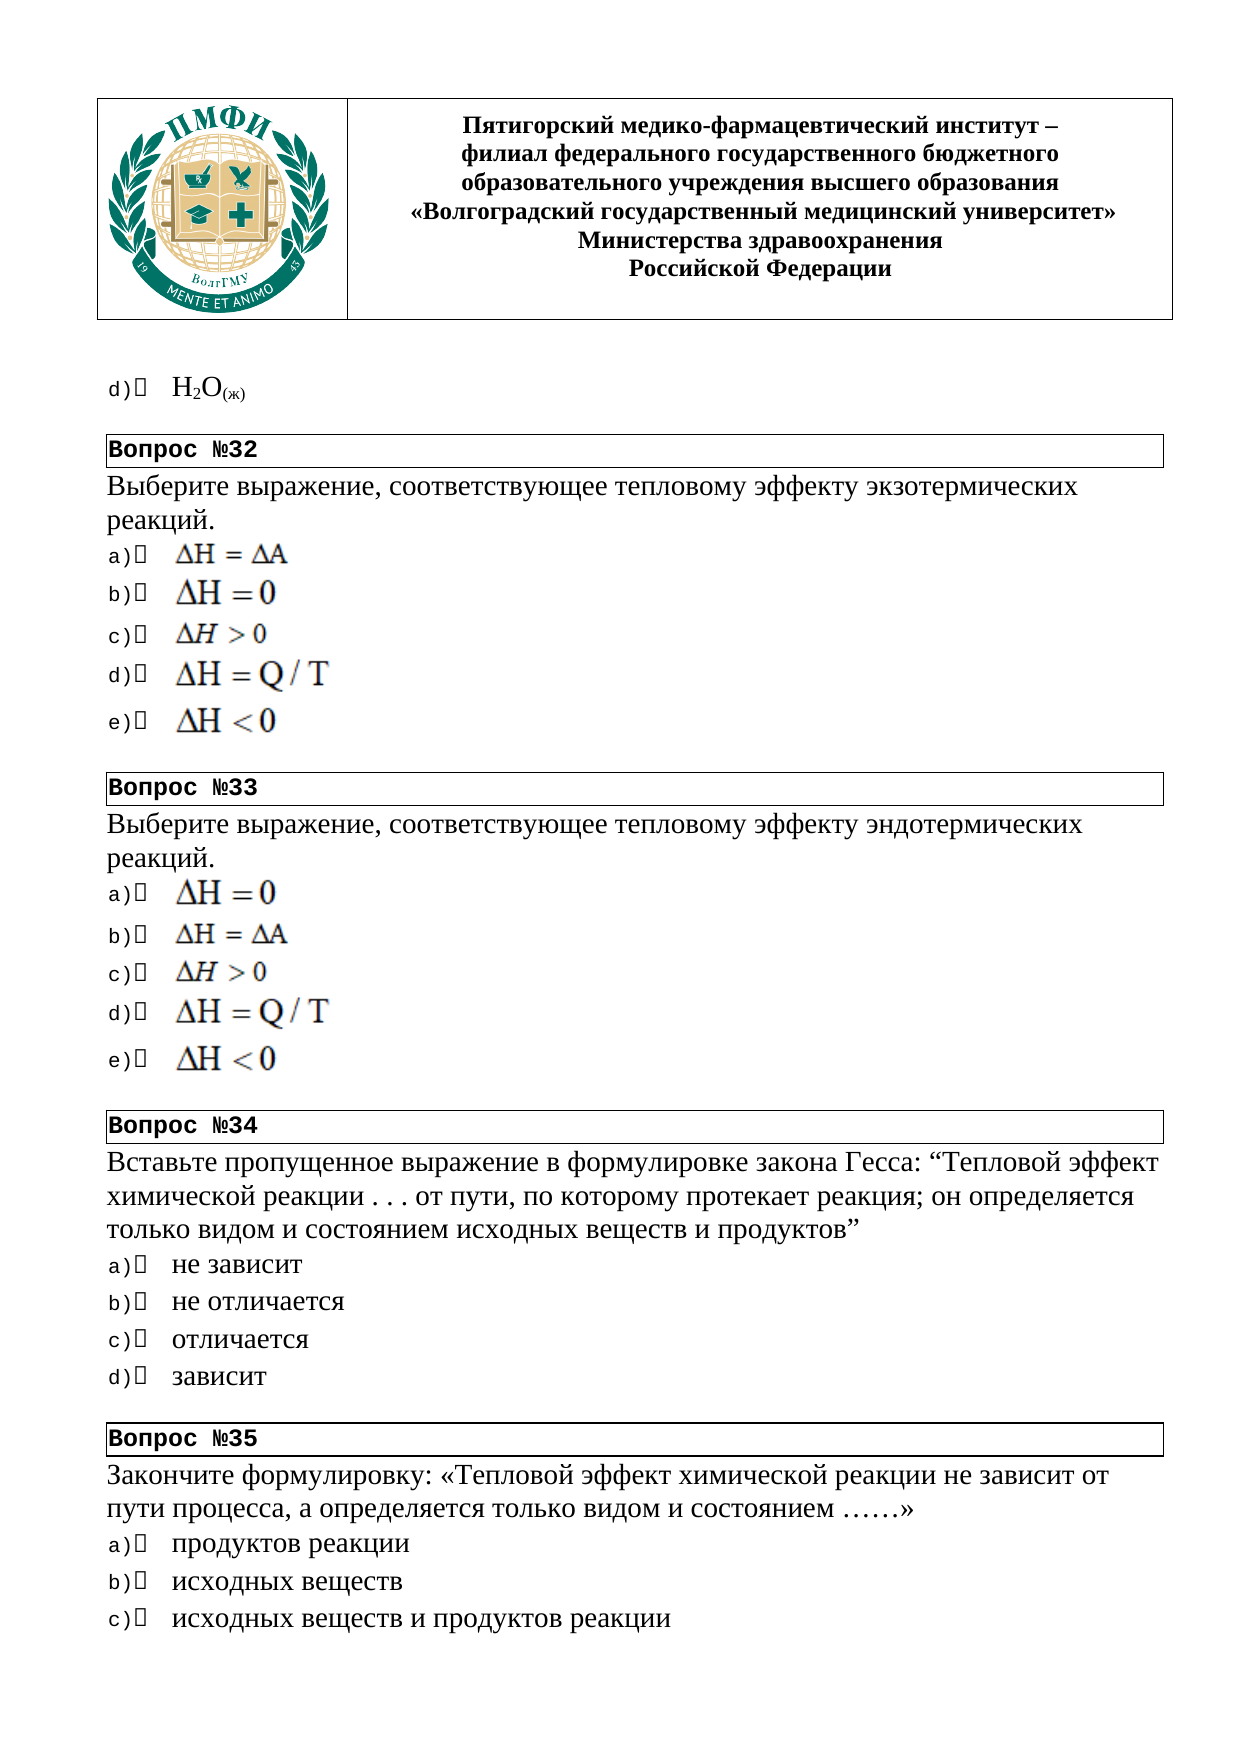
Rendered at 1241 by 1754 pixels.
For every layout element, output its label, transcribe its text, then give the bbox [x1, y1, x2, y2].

table_cell c) [106, 953, 170, 992]
picture [171, 537, 299, 570]
text Закончите формулировку: «Тепловой эффект химической реакции не зависит от пути процесса, а определяется только видом и состоянием ……» [106, 1457, 1163, 1524]
picture [171, 616, 275, 653]
table_cell c) [106, 1598, 170, 1636]
table_cell e) [106, 1039, 170, 1081]
table_header a) [106, 873, 170, 916]
table_cell d) [106, 654, 170, 701]
table_cell c) [106, 1319, 170, 1356]
table_cell b) [106, 573, 170, 615]
table_cell [170, 701, 1163, 743]
table_cell c) [106, 615, 170, 654]
table_header a) [106, 1524, 170, 1561]
table_cell H2O(ж) [170, 368, 1163, 405]
table_header a) [106, 535, 170, 573]
text Выберите выражение, соответствующее тепловому эффекту экзотермических реакций. [106, 468, 1163, 535]
picture [171, 954, 275, 991]
text Вставьте пропущенное выражение в формулировке закона Гесса: “Тепловой эффект химической реакции . . . от пути, по которому протекает реакция; он определяется только видом и состоянием исходных веществ и продуктов” [106, 1144, 1163, 1245]
table_cell b) [106, 1561, 170, 1598]
table_cell b) [106, 916, 170, 953]
table_header [170, 873, 1163, 916]
table_cell [170, 916, 1163, 953]
text Выберите выражение, соответствующее тепловому эффекту эндотермических реакций. [106, 806, 1163, 873]
picture [171, 917, 299, 950]
table_cell исходных веществ [170, 1561, 1163, 1598]
table_header продуктов реакции [170, 1524, 1163, 1561]
table_cell [170, 953, 1163, 992]
table_cell d) [106, 1356, 170, 1393]
picture [108, 105, 332, 313]
table_cell b) [106, 1282, 170, 1319]
table_cell исходных веществ и продуктов реакции [170, 1598, 1163, 1636]
table_header Вопрос №34 [107, 1111, 1163, 1143]
table_cell не отличается [170, 1282, 1163, 1319]
table_cell d) [106, 368, 170, 405]
picture [171, 574, 283, 614]
table_cell [170, 615, 1163, 654]
table_header [170, 535, 1163, 573]
table_cell зависит [170, 1356, 1163, 1393]
table_header a) [106, 1245, 170, 1282]
table_cell e) [106, 701, 170, 743]
table_cell d) [106, 992, 170, 1039]
picture [171, 875, 283, 914]
picture [171, 702, 283, 742]
picture [171, 1040, 283, 1080]
picture [171, 655, 336, 700]
table_cell [170, 654, 1163, 701]
picture [171, 993, 336, 1037]
table_cell [170, 573, 1163, 615]
table_cell [170, 992, 1163, 1039]
table_header Вопрос №33 [107, 773, 1163, 805]
table_header не зависит [170, 1245, 1163, 1282]
table_header Вопрос №32 [107, 435, 1163, 467]
table_header Вопрос №35 [107, 1424, 1163, 1455]
table_cell отличается [170, 1319, 1163, 1356]
table_cell [170, 1039, 1163, 1081]
